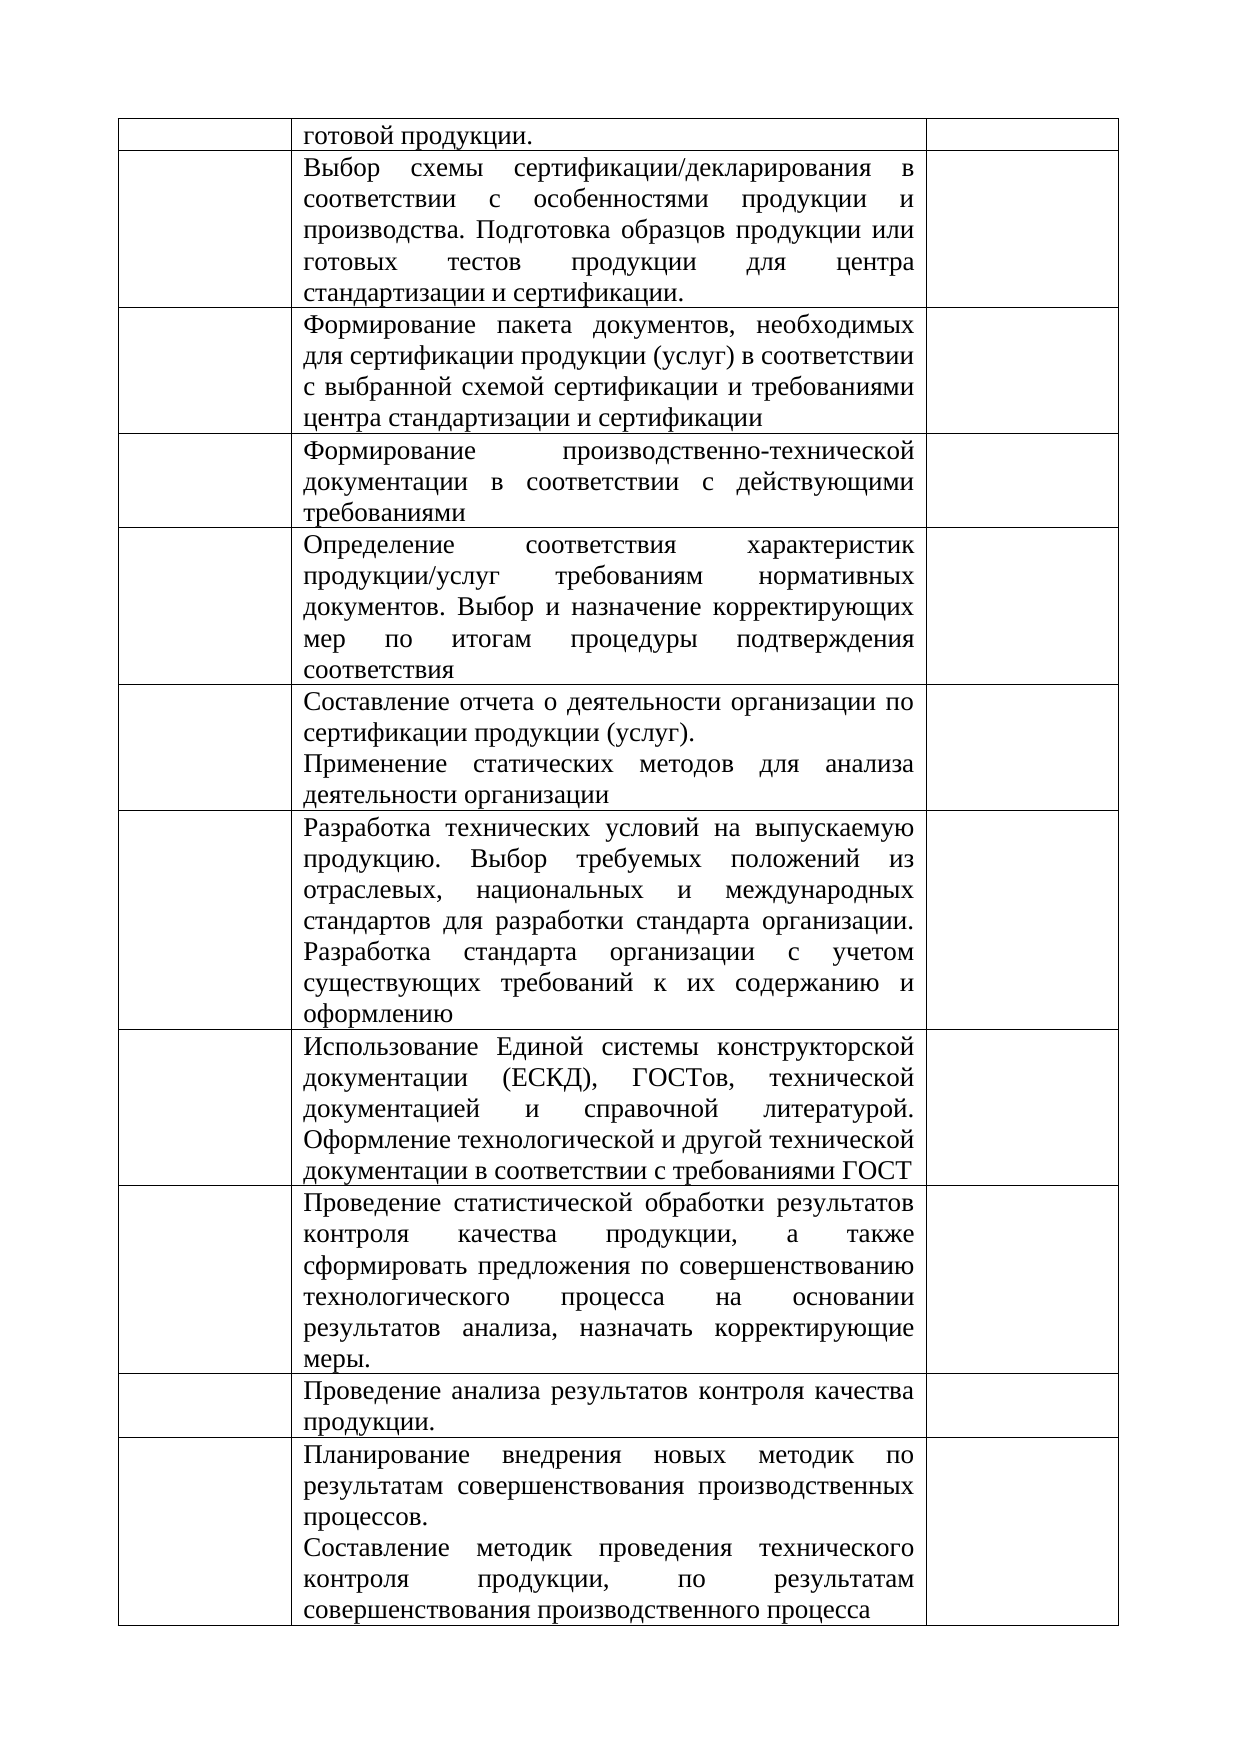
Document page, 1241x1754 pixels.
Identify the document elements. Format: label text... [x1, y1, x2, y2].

table_cell [119, 151, 291, 307]
table_cell [119, 1374, 291, 1437]
table_cell [927, 528, 1118, 684]
table_cell [927, 1030, 1118, 1185]
table_cell Формирование пакета документов, необходимых для сертификации продукции (услуг) в соответствии с выбранной схемой сертификации и требованиями центра стандартизации и сертификации [292, 308, 926, 433]
table_cell Проведение анализа результатов контроля качества продукции. [292, 1374, 926, 1437]
table_cell [119, 308, 291, 433]
table_cell Использование Единой системы конструкторской документации (ЕСКД), ГОСТов, технической документацией и справочной литературой. Оформление технологической и другой технической документации в соответствии с требованиями ГОСТ [292, 1030, 926, 1185]
table_cell [119, 1030, 291, 1185]
table_cell [119, 119, 291, 150]
table_cell [119, 434, 291, 527]
table_cell [927, 308, 1118, 433]
table_cell Планирование внедрения новых методик по результатам совершенствования производственных процессов. Составление методик проведения технического контроля продукции, по результатам совершенствования производственного процесса [292, 1438, 926, 1624]
table_cell [927, 811, 1118, 1029]
table_cell [119, 1186, 291, 1373]
table_cell Составление отчета о деятельности организации по сертификации продукции (услуг). Применение статических методов для анализа деятельности организации [292, 685, 926, 809]
table_cell Проведение статистической обработки результатов контроля качества продукции, а также сформировать предложения по совершенствованию технологического процесса на основании результатов анализа, назначать корректирующие меры. [292, 1186, 926, 1373]
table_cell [292, 119, 926, 150]
table_cell [927, 1438, 1118, 1624]
table_cell [927, 1186, 1118, 1373]
table_cell [927, 119, 1118, 150]
table_cell [927, 685, 1118, 809]
table_cell Выбор схемы сертификации/декларирования в соответствии с особенностями продукции и производства. Подготовка образцов продукции или готовых тестов продукции для центра стандартизации и сертификации. [292, 151, 926, 307]
table_cell [119, 1438, 291, 1624]
table_cell [927, 434, 1118, 527]
table_cell Определение соответствия характеристик продукции/услуг требованиям нормативных документов. Выбор и назначение корректирующих мер по итогам процедуры подтверждения соответствия [292, 528, 926, 684]
table_cell Разработка технических условий на выпускаемую продукцию. Выбор требуемых положений из отраслевых, национальных и международных стандартов для разработки стандарта организации. Разработка стандарта организации с учетом существующих требований к их содержанию и оформлению [292, 811, 926, 1029]
table_cell [927, 1374, 1118, 1437]
table_cell [119, 528, 291, 684]
table_cell Формирование производственно-технической документации в соответствии с действующими требованиями [292, 434, 926, 527]
table_cell [927, 151, 1118, 307]
table_cell [119, 685, 291, 809]
table_cell [119, 811, 291, 1029]
